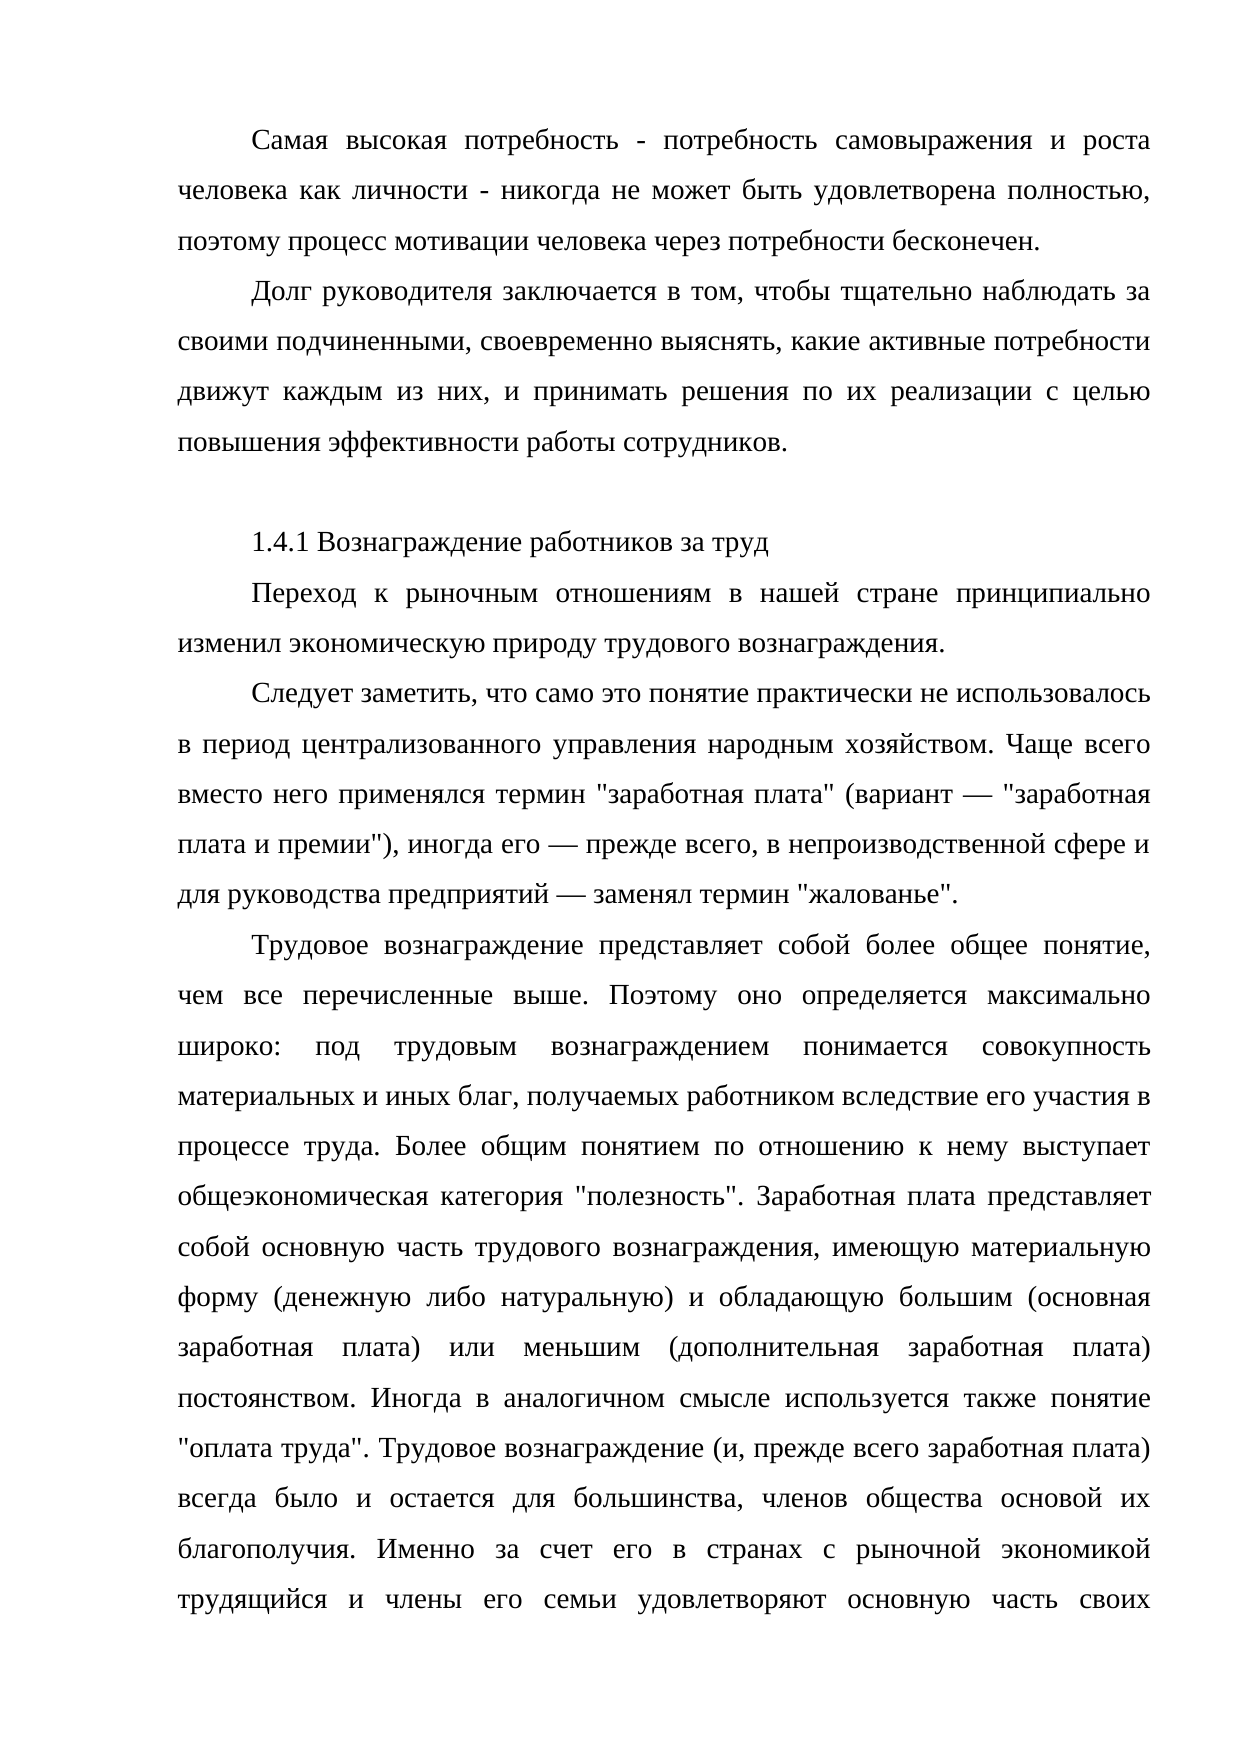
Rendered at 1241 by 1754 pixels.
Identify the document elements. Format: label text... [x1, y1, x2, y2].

text Самая высокая потребность - потребность самовыражения и роста человека как личности - никогда не может быть удовлетворена полностью, поэтому процесс мотивации человека через потребности бесконечен. [177, 122, 1152, 256]
text Следует заметить, что само это понятие практически не использовалось в период централизованного управления народным хозяйством. Чаще всего вместо него применялся термин "заработная плата" (вариант — "заработная плата и премии"), иногда его — прежде всего, в непроизводственной сфере и для руководства предприятий — заменял термин "жалованье". [177, 675, 1152, 910]
text 1.4.1 Вознаграждение работников за труд [177, 524, 1152, 558]
text Долг руководителя заключается в том, чтобы тщательно наблюдать за своими подчиненными, своевременно выяснять, какие активные потребности движут каждым из них, и принимать решения по их реализации с целью повышения эффективности работы сотрудников. [177, 273, 1152, 457]
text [177, 927, 1152, 1614]
text Переход к рыночным отношениям в нашей стране принципиально изменил экономическую природу трудового вознаграждения. [177, 575, 1152, 659]
